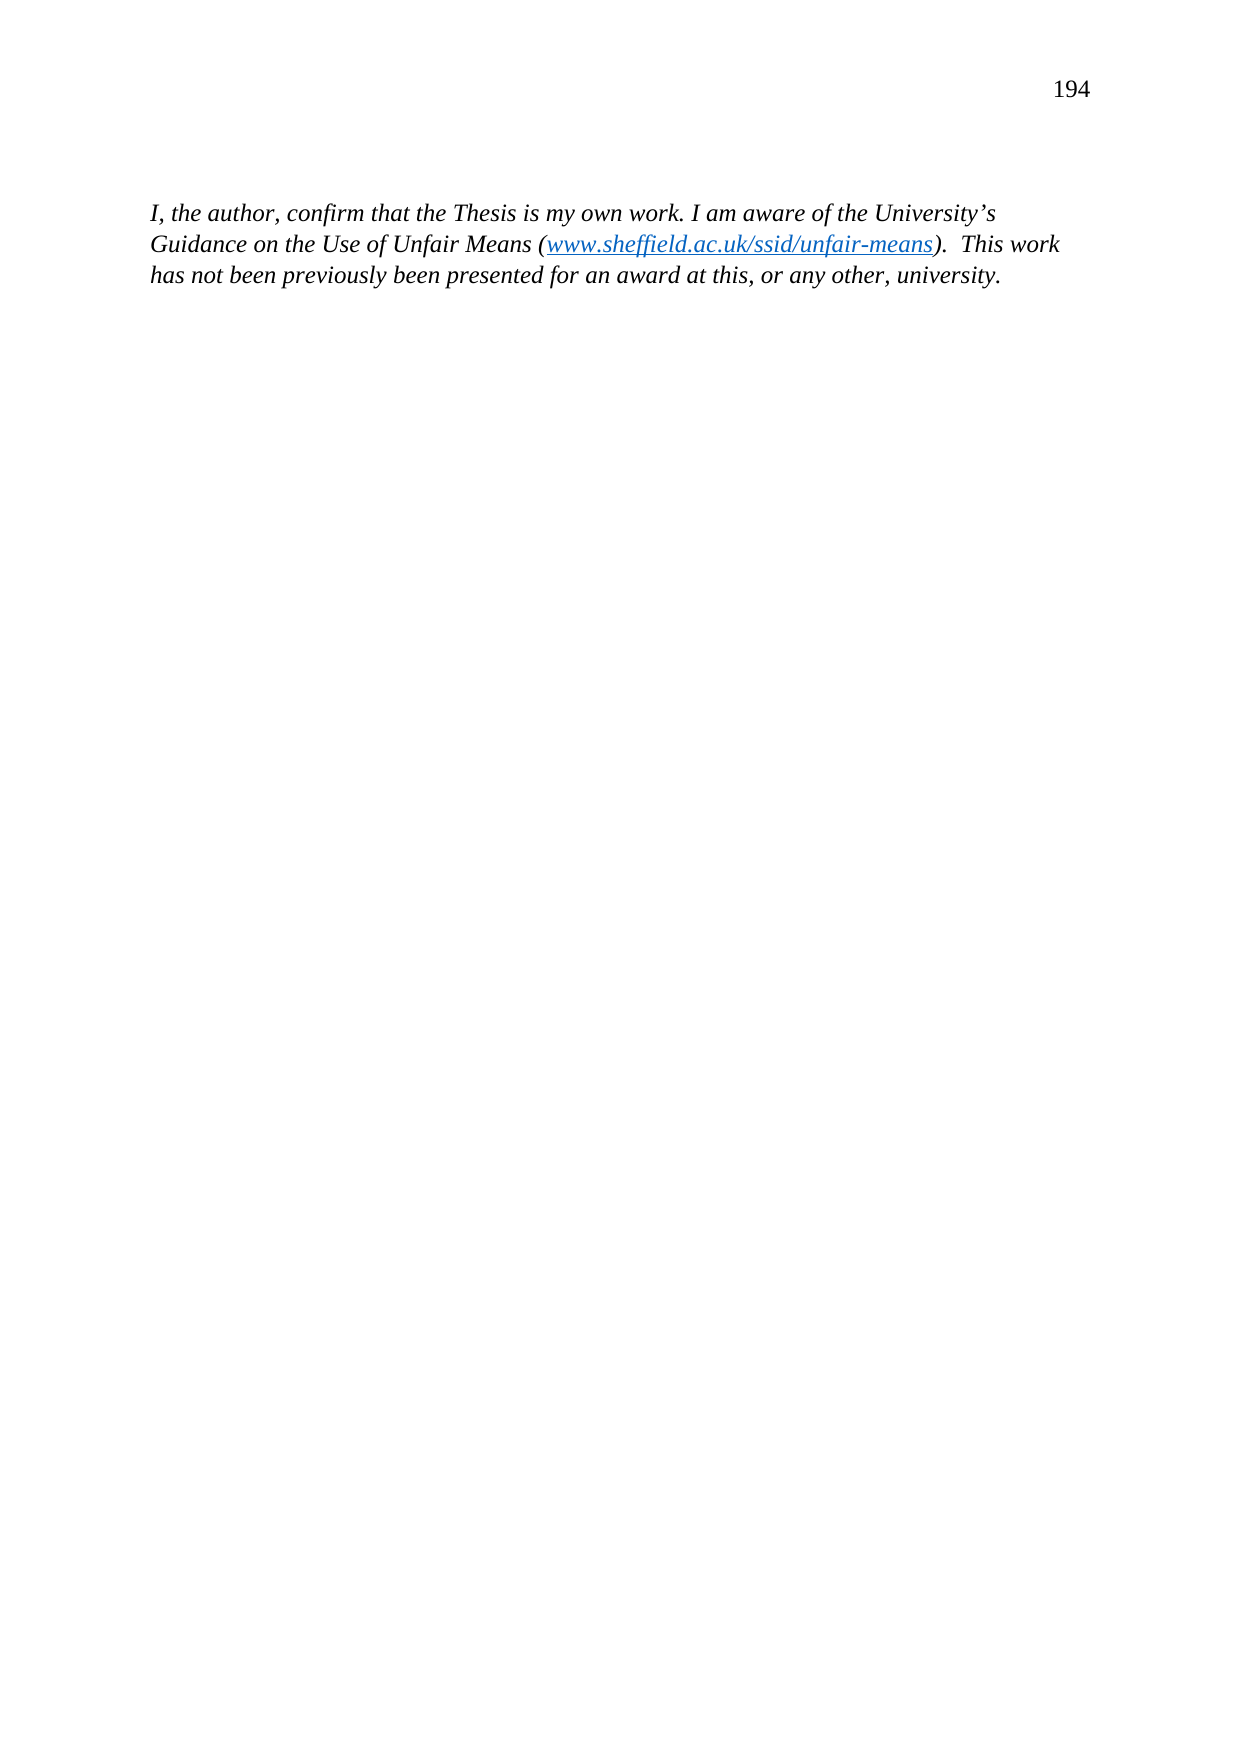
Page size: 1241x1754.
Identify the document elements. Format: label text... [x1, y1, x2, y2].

text I, the author, confirm that the Thesis is my own work. I am aware of the University’s Guidance on the Use of Unfair Means (www.sheffield.ac.uk/ssid/unfair-means). This work has not been previously been presented for an award at this, or any other, university. [150, 198, 1090, 288]
